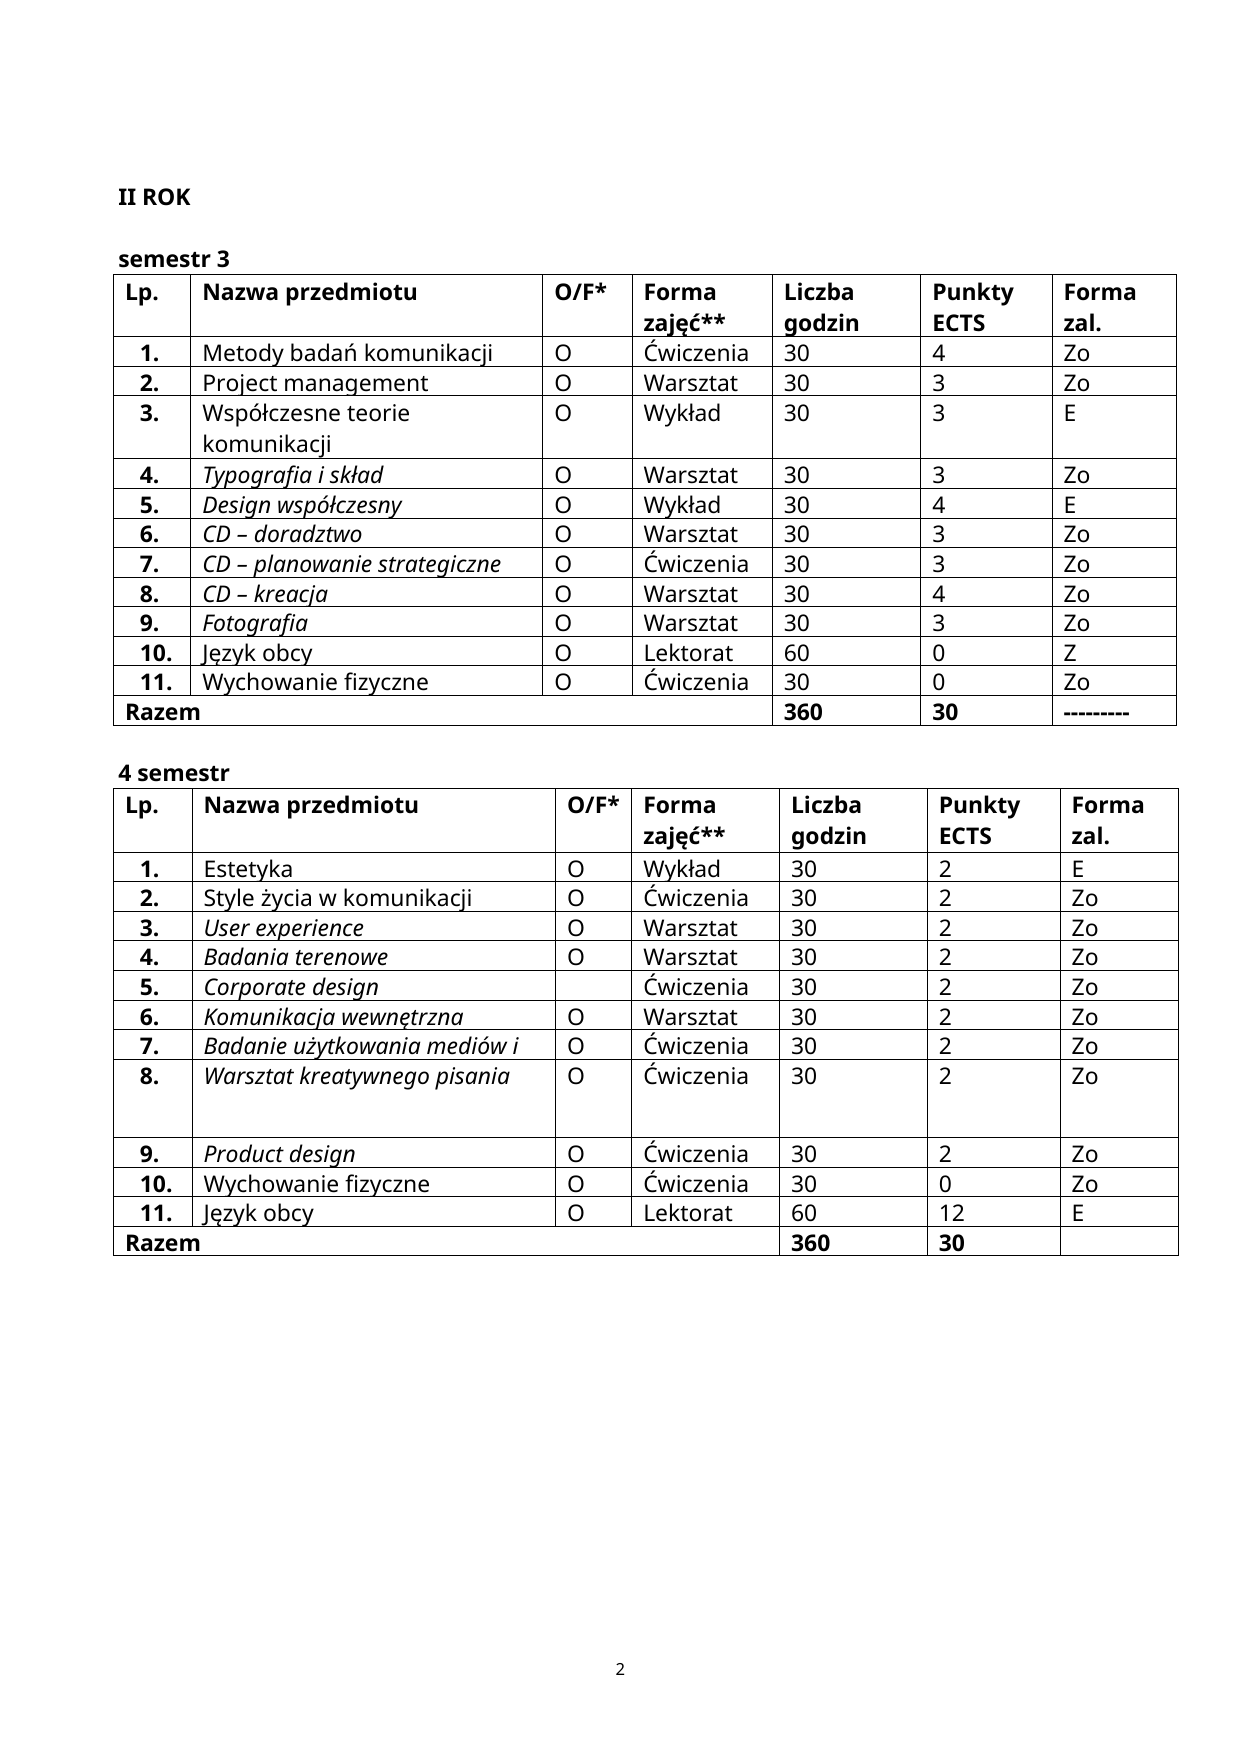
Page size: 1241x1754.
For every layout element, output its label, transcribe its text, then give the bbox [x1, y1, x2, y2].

table_cell [556, 971, 631, 999]
table_cell 30 [773, 666, 920, 695]
table_cell [114, 1197, 192, 1226]
table_cell O [543, 367, 632, 395]
table_cell [114, 853, 192, 881]
table_cell CD – planowanie strategiczne [191, 548, 542, 577]
table_cell [114, 396, 190, 458]
table_cell User experience [193, 912, 555, 940]
table_cell [114, 1138, 192, 1167]
table_cell Warsztat [633, 459, 772, 488]
table_cell Komunikacja wewnętrzna [193, 1001, 555, 1029]
table_cell 30 [780, 1138, 927, 1167]
table_cell Badania terenowe [193, 941, 555, 970]
table_header Punkty ECTS [928, 789, 1060, 852]
table_cell Product design [193, 1138, 555, 1167]
table_cell 2 [928, 1138, 1060, 1167]
table_cell O [543, 637, 632, 665]
table_cell Razem [114, 696, 772, 724]
table_cell Project management [191, 367, 542, 395]
table_cell Zo [1053, 337, 1176, 366]
table_header Liczba godzin [773, 275, 920, 336]
table_cell Zo [1053, 666, 1176, 695]
table_cell 30 [773, 337, 920, 366]
table_header O/F* [556, 789, 631, 852]
table_cell Typografia i skład [191, 459, 542, 488]
table_cell CD – doradztwo [191, 519, 542, 547]
text II ROK [118, 181, 1122, 212]
table_cell Współczesne teorie komunikacji [191, 396, 542, 458]
table_cell 2 [928, 853, 1060, 881]
table_cell 30 [921, 696, 1052, 724]
table_cell O [543, 666, 632, 695]
table_cell [114, 337, 190, 366]
table_cell [1061, 1227, 1178, 1255]
table_cell 2 [928, 941, 1060, 970]
table_cell Ćwiczenia [633, 666, 772, 695]
table_cell [114, 489, 190, 517]
table_cell Ćwiczenia [632, 971, 779, 999]
table_cell Zo [1061, 1030, 1178, 1059]
table_cell 2 [928, 882, 1060, 911]
table_cell Zo [1061, 941, 1178, 970]
text 4 semestr [118, 757, 1122, 788]
table_cell Lektorat [632, 1197, 779, 1226]
table_cell 2 [928, 1060, 1060, 1137]
table_cell Warsztat [633, 519, 772, 547]
table_cell [114, 459, 190, 488]
table_cell [114, 912, 192, 940]
table_cell [114, 666, 190, 695]
table_cell 30 [773, 367, 920, 395]
table_cell 30 [773, 519, 920, 547]
table_cell E [1061, 853, 1178, 881]
table_cell Corporate design [193, 971, 555, 999]
table_cell [114, 1030, 192, 1059]
table_cell 2 [928, 1001, 1060, 1029]
table_cell 3 [921, 367, 1052, 395]
table_cell 3 [921, 459, 1052, 488]
table_header Nazwa przedmiotu [193, 789, 555, 852]
table_header Lp. [114, 789, 192, 852]
table_cell CD – kreacja [191, 578, 542, 606]
table_cell 3 [921, 519, 1052, 547]
table_header Forma zal. [1053, 275, 1176, 336]
table_cell Wychowanie fizyczne [191, 666, 542, 695]
text semestr 3 [118, 243, 1122, 274]
table_cell Zo [1053, 367, 1176, 395]
table_cell 30 [773, 396, 920, 458]
table_header Nazwa przedmiotu [191, 275, 542, 336]
table_header Punkty ECTS [921, 275, 1052, 336]
table_cell Warsztat [633, 607, 772, 636]
table_header Lp. [114, 275, 190, 336]
table_cell Zo [1061, 971, 1178, 999]
table_cell O [543, 396, 632, 458]
table_cell 30 [773, 489, 920, 517]
table_cell O [556, 941, 631, 970]
table_cell Zo [1053, 459, 1176, 488]
table_cell Język obcy [191, 637, 542, 665]
table_cell 12 [928, 1197, 1060, 1226]
table_cell Design współczesny [191, 489, 542, 517]
table_cell 3 [921, 548, 1052, 577]
table_cell 2 [928, 971, 1060, 999]
table_cell 30 [773, 607, 920, 636]
table_cell Style życia w komunikacji [193, 882, 555, 911]
table_cell Zo [1061, 1168, 1178, 1196]
table_cell --------- [1053, 696, 1176, 724]
table_cell [114, 1001, 192, 1029]
table_cell O [543, 519, 632, 547]
table_cell O [556, 912, 631, 940]
table_cell Metody badań komunikacji [191, 337, 542, 366]
table_cell Ćwiczenia [632, 882, 779, 911]
table_cell 30 [780, 1060, 927, 1137]
table_cell 30 [780, 971, 927, 999]
table_cell Badanie użytkowania mediów i biografii medialnych [193, 1030, 555, 1059]
table_cell [114, 367, 190, 395]
table_cell [114, 1060, 192, 1137]
table_cell [114, 548, 190, 577]
table_cell Zo [1053, 578, 1176, 606]
table_header O/F* [543, 275, 632, 336]
table_cell [114, 578, 190, 606]
table_cell Wykład [633, 396, 772, 458]
table_cell Ćwiczenia [632, 1138, 779, 1167]
table_cell 60 [773, 637, 920, 665]
table_header Forma zajęć** [632, 789, 779, 852]
table_cell 0 [921, 637, 1052, 665]
table_cell 4 [921, 578, 1052, 606]
table_header Liczba godzin [780, 789, 927, 852]
table_cell Estetyka [193, 853, 555, 881]
table_cell Warsztat [633, 367, 772, 395]
table_cell 30 [780, 912, 927, 940]
table_cell 30 [773, 578, 920, 606]
table_cell Ćwiczenia [632, 1030, 779, 1059]
table_cell E [1061, 1197, 1178, 1226]
table_cell 3 [921, 396, 1052, 458]
table_cell 2 [928, 912, 1060, 940]
table_cell Zo [1053, 548, 1176, 577]
table_cell [114, 1168, 192, 1196]
table_cell Warsztat [632, 941, 779, 970]
table_cell 60 [780, 1197, 927, 1226]
table_cell [114, 637, 190, 665]
table_cell Lektorat [633, 637, 772, 665]
table_cell 30 [780, 882, 927, 911]
table_cell O [543, 459, 632, 488]
table_cell Razem [114, 1227, 779, 1255]
table_cell 2 [928, 1030, 1060, 1059]
table_cell Ćwiczenia [633, 337, 772, 366]
table_cell Język obcy [193, 1197, 555, 1226]
table_cell Warsztat [632, 1001, 779, 1029]
table_cell 30 [780, 941, 927, 970]
table_cell 30 [773, 459, 920, 488]
table_cell 4 [921, 337, 1052, 366]
table_header Forma zajęć** [633, 275, 772, 336]
table_cell Z [1053, 637, 1176, 665]
table_cell 0 [928, 1168, 1060, 1196]
table_cell O [543, 337, 632, 366]
table_cell O [543, 607, 632, 636]
table_cell 30 [773, 548, 920, 577]
table_cell [114, 941, 192, 970]
table_cell Wykład [633, 489, 772, 517]
table_cell Warsztat [633, 578, 772, 606]
table_cell 30 [928, 1227, 1060, 1255]
table_cell Zo [1061, 1138, 1178, 1167]
table_cell Wychowanie fizyczne [193, 1168, 555, 1196]
table_cell 3 [921, 607, 1052, 636]
table_cell O [556, 1030, 631, 1059]
table_cell O [556, 1138, 631, 1167]
table_cell 30 [780, 1030, 927, 1059]
table_cell O [556, 882, 631, 911]
table_cell [114, 607, 190, 636]
table_cell Ćwiczenia [633, 548, 772, 577]
table_cell 360 [773, 696, 920, 724]
table_cell Fotografia [191, 607, 542, 636]
table_cell Ćwiczenia [632, 1060, 779, 1137]
table_cell Ćwiczenia [632, 1168, 779, 1196]
table_cell Wykład [632, 853, 779, 881]
table_cell Zo [1061, 1060, 1178, 1137]
table_cell O [556, 1197, 631, 1226]
table_cell O [556, 1060, 631, 1137]
table_cell Zo [1061, 912, 1178, 940]
table_cell [114, 519, 190, 547]
table_cell O [543, 548, 632, 577]
table_cell E [1053, 396, 1176, 458]
table_cell O [556, 1001, 631, 1029]
table_cell O [556, 853, 631, 881]
table_header Forma zal. [1061, 789, 1178, 852]
table_cell O [543, 489, 632, 517]
table_cell 30 [780, 853, 927, 881]
table_cell Warsztat [632, 912, 779, 940]
table_cell Warsztat kreatywnego pisania [193, 1060, 555, 1137]
table_cell [114, 882, 192, 911]
table_cell Zo [1053, 519, 1176, 547]
table_cell 30 [780, 1001, 927, 1029]
table_cell Zo [1061, 1001, 1178, 1029]
table_cell 360 [780, 1227, 927, 1255]
table_cell 30 [780, 1168, 927, 1196]
table_cell [114, 971, 192, 999]
table_cell Zo [1053, 607, 1176, 636]
table_cell Zo [1061, 882, 1178, 911]
table_cell O [556, 1168, 631, 1196]
table_cell O [543, 578, 632, 606]
table_cell E [1053, 489, 1176, 517]
table_cell 0 [921, 666, 1052, 695]
table_cell 4 [921, 489, 1052, 517]
